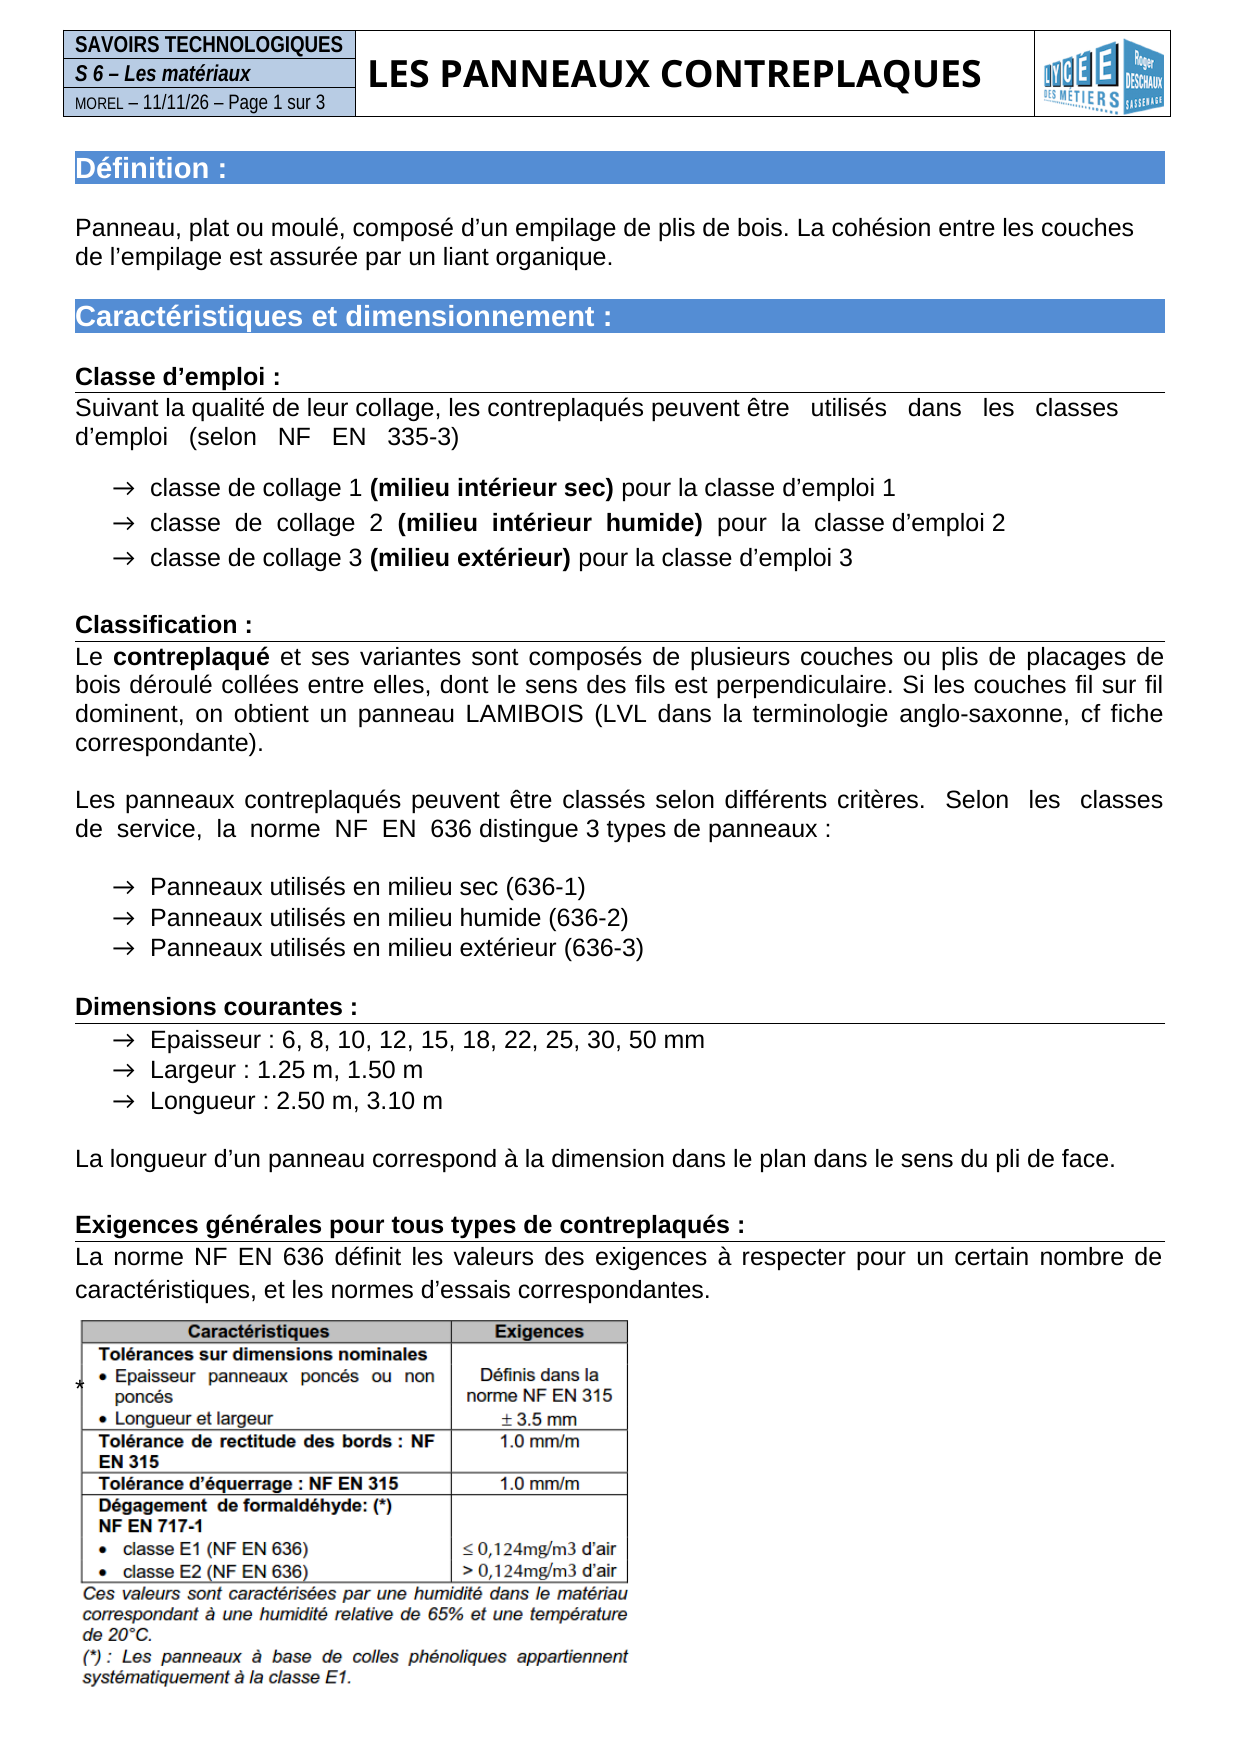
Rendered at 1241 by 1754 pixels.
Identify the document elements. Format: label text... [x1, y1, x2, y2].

list classe de collage 1 (milieu intérieur sec) pour la classe d’emploi 1 [112, 472, 1165, 502]
text La longueur d’un panneau correspond à la dimension dans le plan dans le sens du pli de face. [75, 1144, 1165, 1173]
picture [75, 1305, 640, 1374]
picture [1043, 38, 1164, 115]
subtitle Caractéristiques et dimensionnement : [75, 299, 1165, 333]
text Les panneaux contreplaqués peuvent être classés selon différents critères. Selon les classes de service, la norme NF EN 636 distingue 3 types de panneaux : [75, 785, 1165, 843]
list Largeur : 1.25 m, 1.50 m [112, 1054, 1165, 1085]
picture [75, 1403, 640, 1691]
text Suivant la qualité de leur collage, les contreplaqués peuvent être utilisés dans les classes d’emploi (selon NF EN 335-3) [75, 393, 1165, 451]
list classe de collage 2 (milieu intérieur humide) pour la classe d’emploi 2 [112, 507, 1165, 537]
list Longueur : 2.50 m, 3.10 m [112, 1085, 1165, 1115]
text * [75, 1374, 1165, 1403]
list Epaisseur : 6, 8, 10, 12, 15, 18, 22, 25, 30, 50 mm [112, 1024, 1165, 1054]
subtitle Dimensions courantes : [75, 992, 1165, 1023]
text Panneau, plat ou moulé, composé d’un empilage de plis de bois. La cohésion entre les couches de l’empilage est assurée par un liant organique. [75, 213, 1165, 270]
subtitle Définition : [75, 151, 1165, 184]
subtitle Exigences générales pour tous types de contreplaqués : [75, 1210, 1165, 1241]
list Panneaux utilisés en milieu humide (636-2) [112, 902, 1165, 933]
text La norme NF EN 636 définit les valeurs des exigences à respecter pour un certain nombre de caractéristiques, et les normes d’essais correspondantes. [75, 1242, 1165, 1304]
text Le contreplaqué et ses variantes sont composés de plusieurs couches ou plis de placages de bois déroulé collées entre elles, dont le sens des fils est perpendiculaire. Si les couches fil sur fil dominent, on obtient un panneau LAMIBOIS (LVL dans la terminologie anglo-saxonne, cf fiche correspondante). [75, 642, 1165, 757]
subtitle Classification : [75, 610, 1165, 641]
list Panneaux utilisés en milieu extérieur (636-3) [112, 933, 1165, 963]
subtitle Classe d’emploi : [75, 361, 1165, 392]
list Panneaux utilisés en milieu sec (636-1) [112, 872, 1165, 902]
list classe de collage 3 (milieu extérieur) pour la classe d’emploi 3 [112, 542, 1165, 572]
